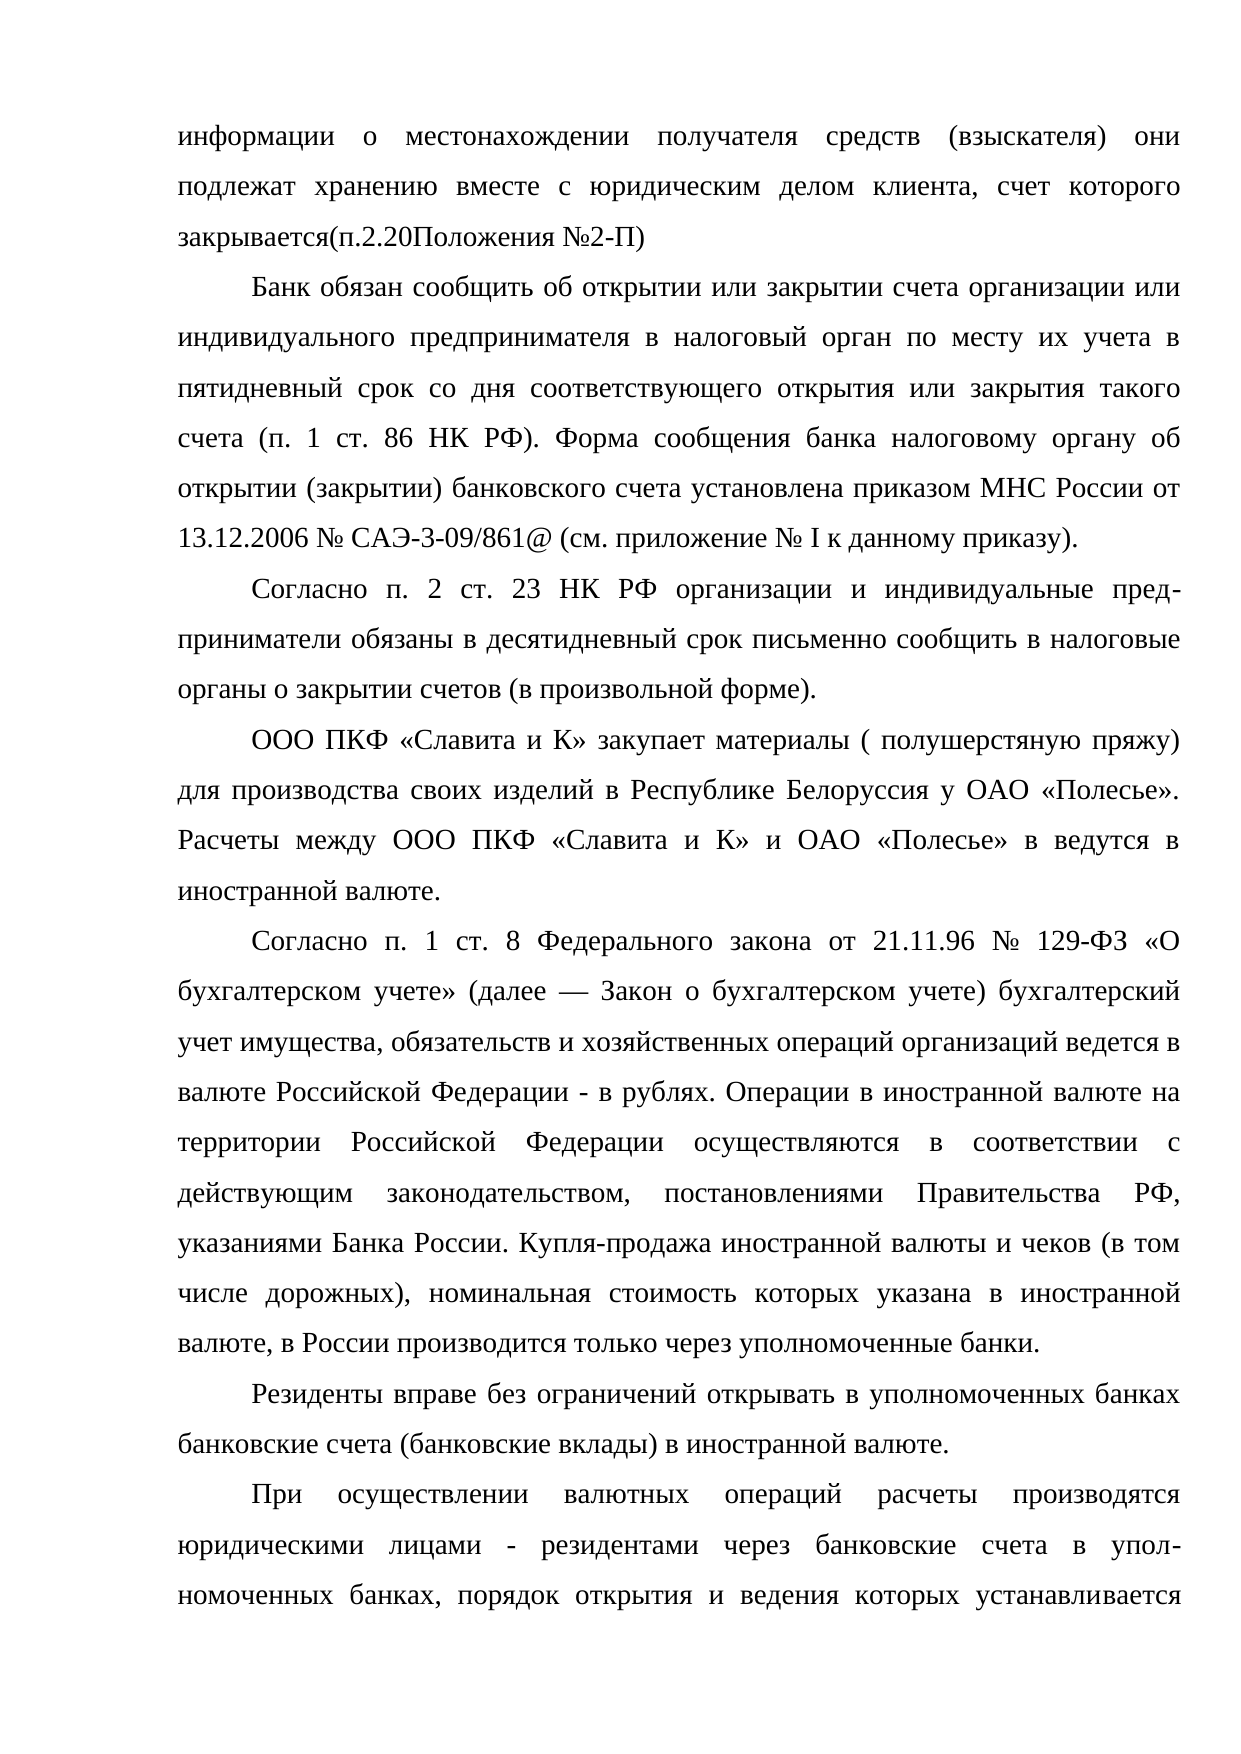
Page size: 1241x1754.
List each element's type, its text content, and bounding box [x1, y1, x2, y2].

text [177, 118, 1181, 252]
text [177, 1477, 1181, 1611]
text Резиденты вправе без ограничений открывать в уполномоченных банках банковские счета (банковские вклады) в иностранной валюте. [177, 1376, 1181, 1460]
text Банк обязан сообщить об открытии или закрытии счета организации или индивидуального предпринимателя в налоговый орган по месту их учета в пятидневный срок со дня соответствующего открытия или закрытия такого счета (п. 1 ст. 86 НК РФ). Форма сообщения банка налоговому органу об открытии (закрытии) банковского счета установлена приказом МНС России от 13.12.2006 № САЭ-3-09/861@ (см. приложение № I к данному приказу). [177, 269, 1181, 554]
text Согласно п. 2 ст. 23 НК РФ организации и индивидуальные предприниматели обязаны в десятидневный срок письменно сообщить в налоговые органы о закрытии счетов (в произвольной форме). [177, 571, 1181, 705]
text Согласно п. 1 ст. 8 Федерального закона от 21.11.96 № 129-ФЗ «О бухгалтерском учете» (далее — Закон о бухгалтерском учете) бухгалтерский учет имущества, обязательств и хозяйственных операций организаций ведется в валюте Российской Федерации - в рублях. Операции в иностранной валюте на территории Российской Федерации осуществляются в соответствии с действующим законодательством, постановлениями Правительства РФ, указаниями Банка России. Купля-продажа иностранной валюты и чеков (в том числе дорожных), номинальная стоимость которых указана в иностранной валюте, в России производится только через уполномоченные банки. [177, 923, 1181, 1359]
text ООО ПКФ «Славита и К» закупает материалы ( полушерстяную пряжу) для производства своих изделий в Республике Белоруссия у ОАО «Полесье». Расчеты между ООО ПКФ «Славита и К» и ОАО «Полесье» в ведутся в иностранной валюте. [177, 722, 1181, 906]
